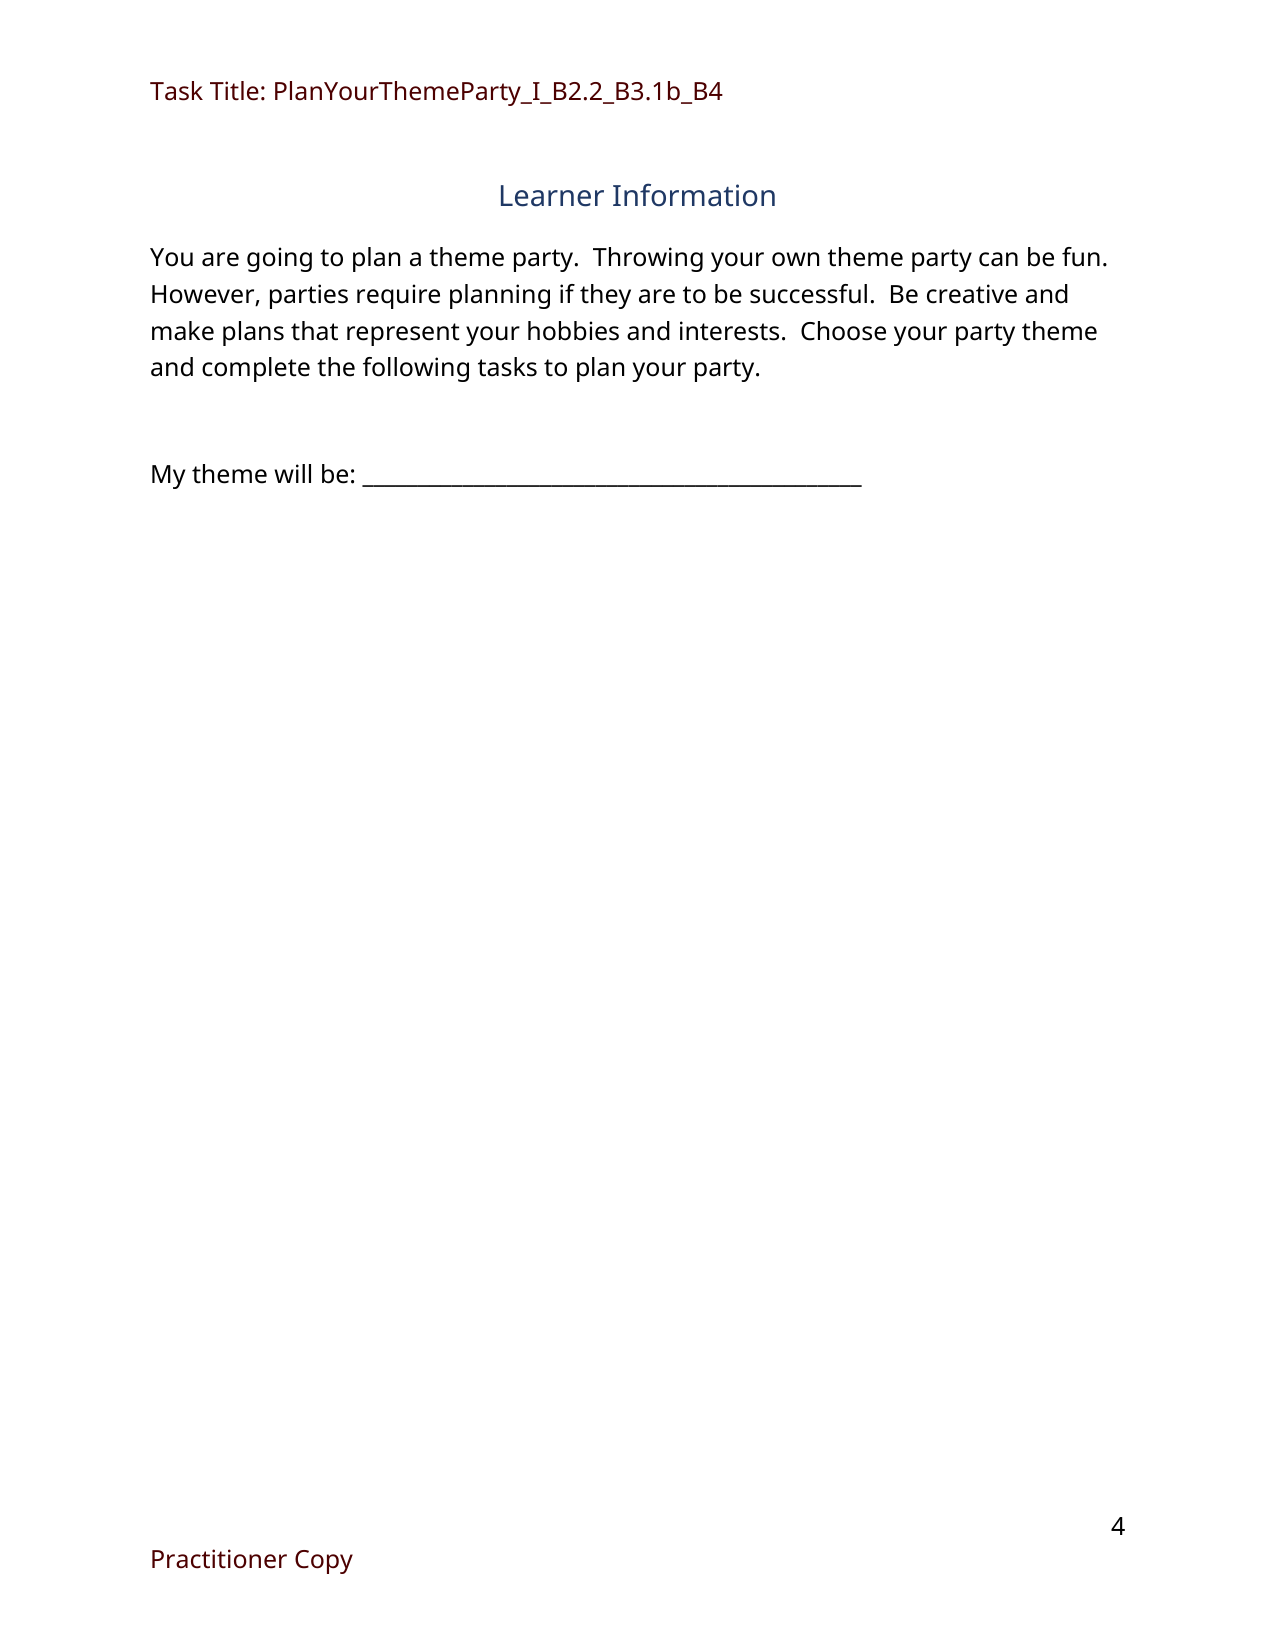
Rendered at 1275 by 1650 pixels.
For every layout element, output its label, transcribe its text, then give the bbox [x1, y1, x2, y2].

text My theme will be: _____________________________________________ [150, 457, 1125, 491]
text You are going to plan a theme party. Throwing your own theme party can be fun. However, parties require planning if they are to be successful. Be creative and make plans that represent your hobbies and interests. Choose your party theme and complete the following tasks to plan your party. [150, 240, 1125, 384]
subtitle Learner Information [150, 175, 1125, 215]
